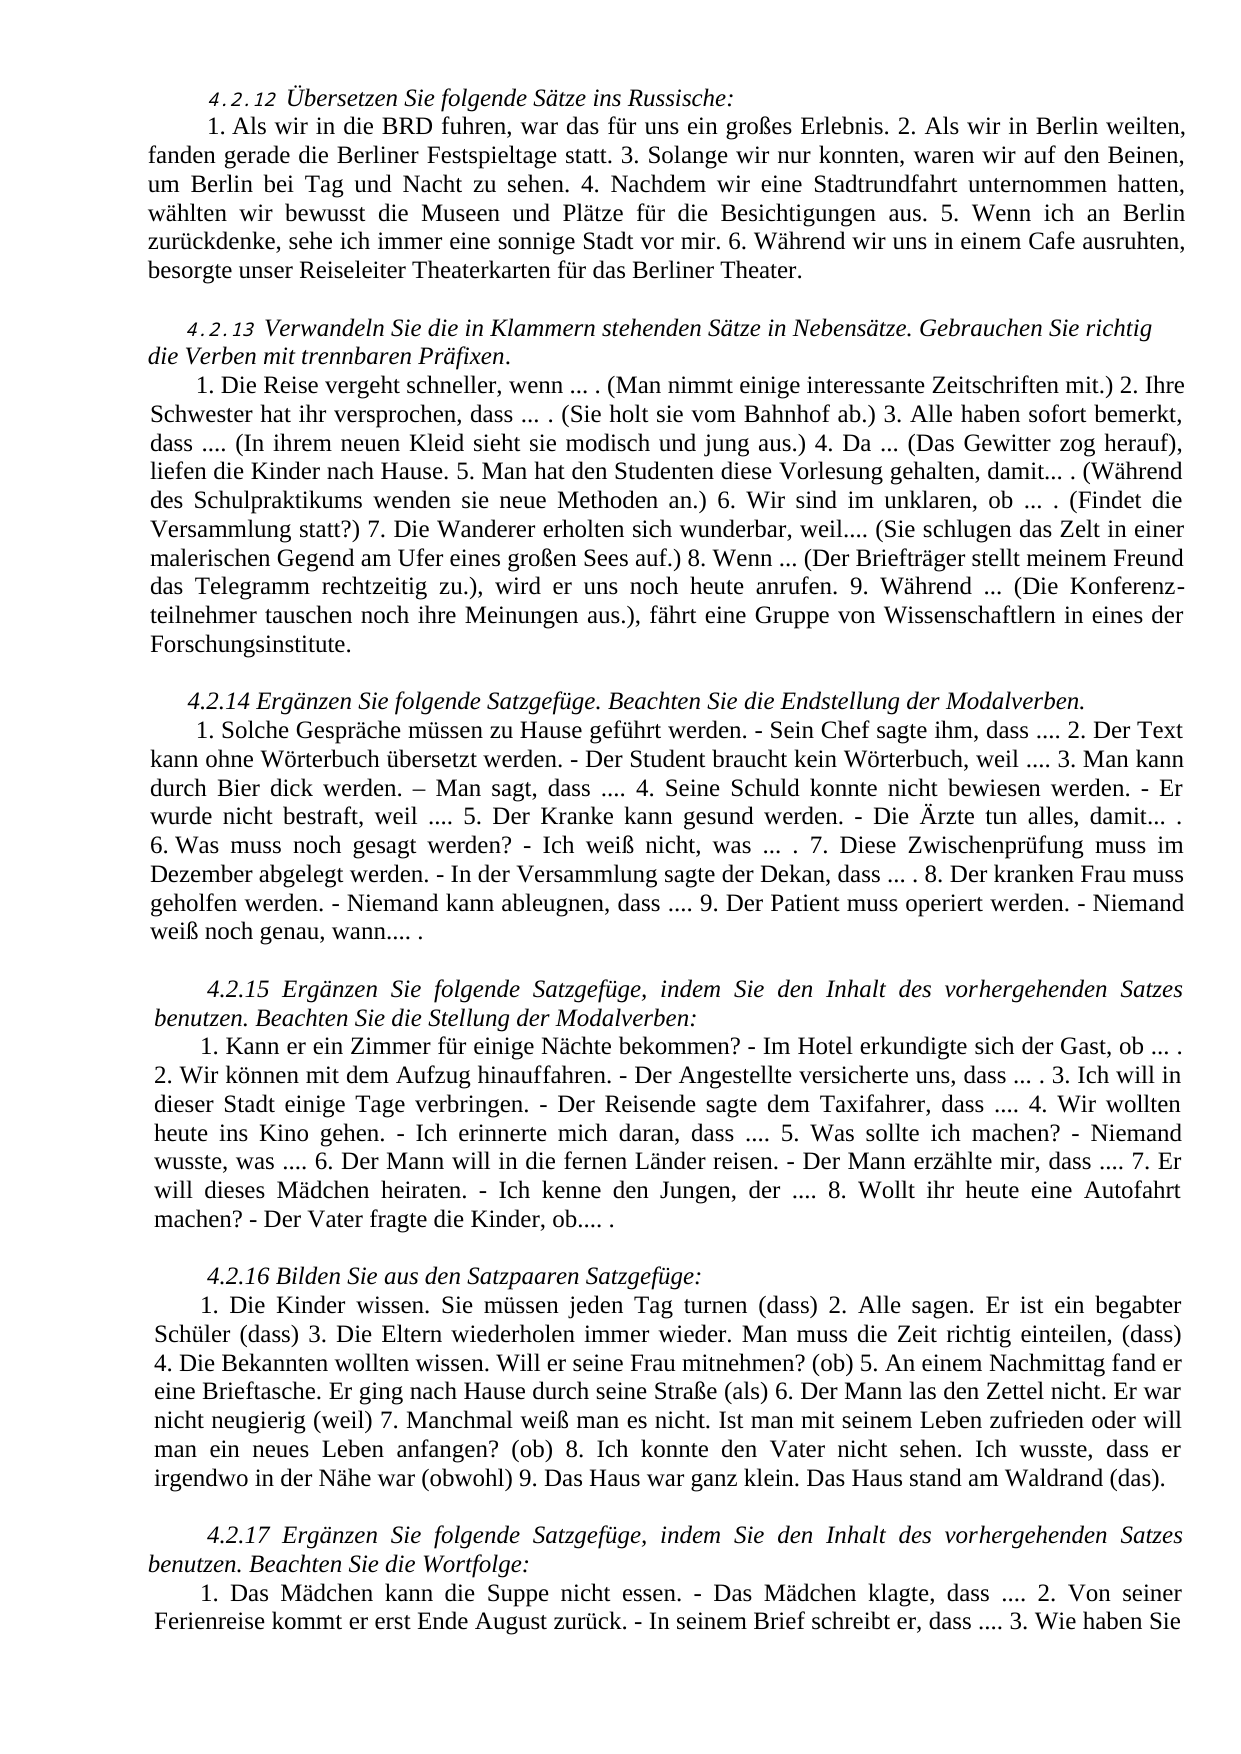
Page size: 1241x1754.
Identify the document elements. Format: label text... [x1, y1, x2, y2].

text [154, 1578, 1183, 1635]
text 1. Die Reise vergeht schneller, wenn ... . (Man nimmt einige interessante Zeitschriften mit.) 2. Ihre Schwester hat ihr versprochen, dass ... . (Sie holt sie vom Bahnhof ab.) 3. Alle haben sofort bemerkt, dass .... (In ihrem neuen Kleid sieht sie modisch und jung aus.) 4. Da ... (Das Gewitter zog herauf), liefen die Kinder nach Hause. 5. Man hat den Studenten diese Vorlesung gehalten, damit... . (Während des Schulpraktikums wenden sie neue Methoden an.) 6. Wir sind im unklaren, ob ... . (Findet die Versammlung statt?) 7. Die Wanderer erholten sich wunderbar, weil.... (Sie schlugen das Zelt in einer malerischen Gegend am Ufer eines großen Sees auf.) 8. Wenn ... (Der Briefträger stellt meinem Freund das Telegramm rechtzeitig zu.), wird er uns noch heute anrufen. 9. Während ... (Die Konferenzteilnehmer tauschen noch ihre Meinungen aus.), fährt eine Gruppe von Wissenschaftlern in eines der Forschungsinstitute. [150, 370, 1185, 658]
text 4.2.12 Übersetzen Sie folgende Sätze ins Russische: [148, 83, 1187, 111]
text 1. Kann er ein Zimmer für einige Nächte bekommen? - Im Hotel erkundigte sich der Gast, ob ... . 2. Wir können mit dem Aufzug hinauffahren. - Der Angestellte versicherte uns, dass ... . 3. Ich will in dieser Stadt einige Tage verbringen. - Der Reisende sagte dem Taxifahrer, dass .... 4. Wir wollten heute ins Kino gehen. - Ich erinnerte mich daran, dass .... 5. Was sollte ich machen? - Niemand wusste, was .... 6. Der Mann will in die fernen Länder reisen. - Der Mann erzählte mir, dass .... 7. Er will dieses Mädchen heiraten. - Ich kenne den Jungen, der .... 8. Wollt ihr heute eine Autofahrt machen? - Der Vater fragte die Kinder, ob.... . [154, 1031, 1183, 1233]
text 4.2.16 Bilden Sie aus den Satzpaaren Satzgefüge: [148, 1261, 1187, 1290]
text 4.2.13 Verwandeln Sie die in Klammern stehenden Sätze in Nebensätze. Gebrauchen Sie richtig die Verben mit trennbaren Präfixen. [148, 313, 1187, 370]
text 4.2.14 Ergänzen Sie folgende Satzgefüge. Beachten Sie die Endstellung der Modalverben. [187, 686, 1185, 715]
text 1. Als wir in die BRD fuhren, war das für uns ein großes Erlebnis. 2. Als wir in Berlin weilten, fanden gerade die Berliner Festspieltage statt. 3. Solange wir nur konnten, waren wir auf den Beinen, um Berlin bei Tag und Nacht zu sehen. 4. Nachdem wir eine Stadtrundfahrt unternommen hatten, wählten wir bewusst die Museen und Plätze für die Besichtigungen aus. 5. Wenn ich an Berlin zurückdenke, sehe ich immer eine sonnige Stadt vor mir. 6. Während wir uns in einem Cafe ausruhten, besorgte unser Reiseleiter Theaterkarten für das Berliner Theater. [148, 111, 1187, 284]
text 1. Die Kinder wissen. Sie müssen jeden Tag turnen (dass) 2. Alle sagen. Er ist ein begabter Schüler (dass) 3. Die Eltern wiederholen immer wieder. Man muss die Zeit richtig einteilen, (dass) 4. Die Bekannten wollten wissen. Will er seine Frau mitnehmen? (ob) 5. An einem Nachmittag fand er eine Brieftasche. Er ging nach Hause durch seine Straße (als) 6. Der Mann las den Zettel nicht. Er war nicht neugierig (weil) 7. Manchmal weiß man es nicht. Ist man mit seinem Leben zufrieden oder will man ein neues Leben anfangen? (ob) 8. Ich konnte den Vater nicht sehen. Ich wusste, dass er irgendwo in der Nähe war (obwohl) 9. Das Haus war ganz klein. Das Haus stand am Waldrand (das). [154, 1290, 1183, 1491]
text 1. Solche Gespräche müssen zu Hause geführt werden. - Sein Chef sagte ihm, dass .... 2. Der Text kann ohne Wörterbuch übersetzt werden. - Der Student braucht kein Wörterbuch, weil .... 3. Man kann durch Bier dick werden. – Man sagt, dass .... 4. Seine Schuld konnte nicht bewiesen werden. - Er wurde nicht bestraft, weil .... 5. Der Kranke kann gesund werden. - Die Ärzte tun alles, damit... . 6. Was muss noch gesagt werden? - Ich weiß nicht, was ... . 7. Diese Zwischenprüfung muss im Dezember abgelegt werden. - In der Versammlung sagte der Dekan, dass ... . 8. Der kranken Frau muss geholfen werden. - Niemand kann ableugnen, dass .... 9. Der Patient muss operiert werden. - Niemand weiß noch genau, wann.... . [150, 715, 1185, 945]
text 4.2.17 Ergänzen Sie folgende Satzgefüge, indem Sie den Inhalt des vorhergehenden Satzes benutzen. Beachten Sie die Wortfolge: [148, 1520, 1183, 1578]
text 4.2.15 Ergänzen Sie folgende Satzgefüge, indem Sie den Inhalt des vorhergehenden Satzes benutzen. Beachten Sie die Stellung der Modalverben: [154, 974, 1183, 1031]
